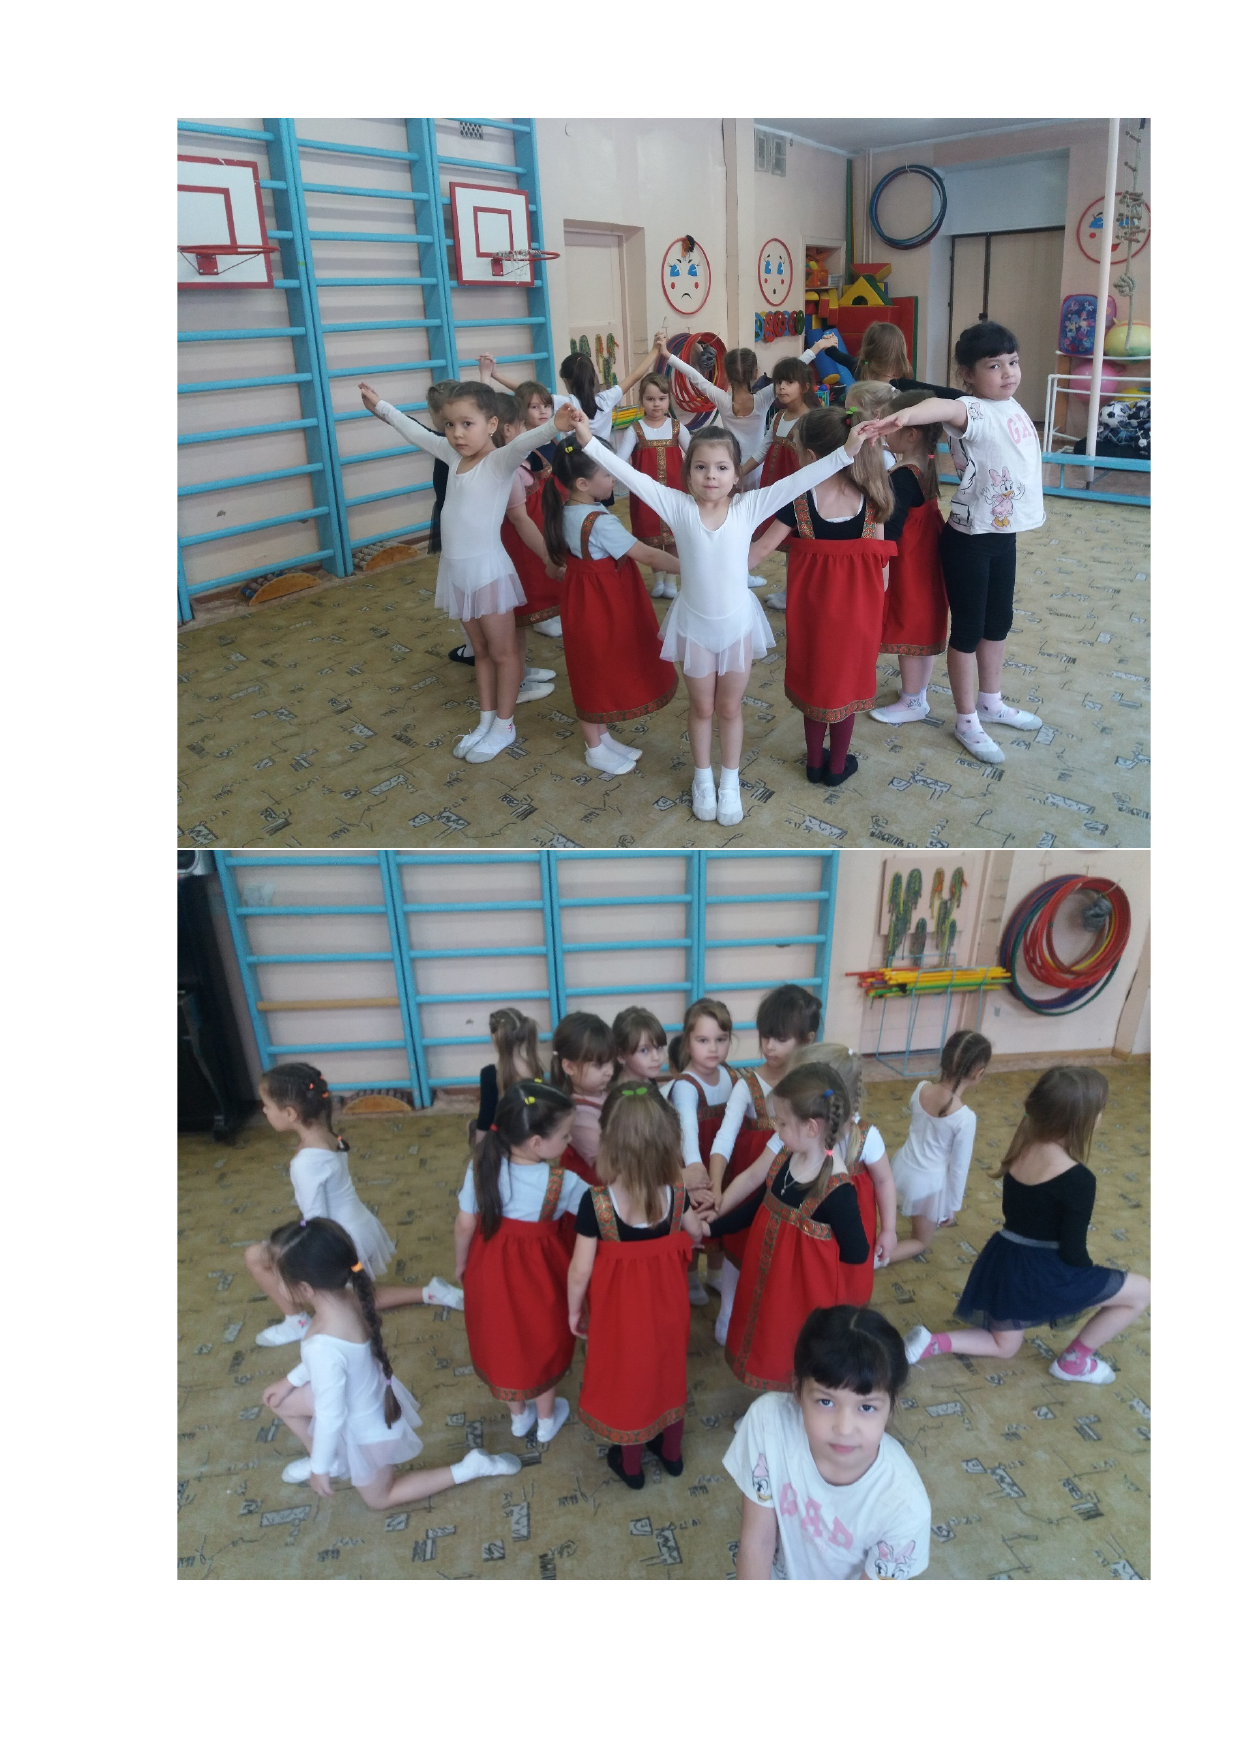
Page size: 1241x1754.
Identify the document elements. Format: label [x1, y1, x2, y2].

picture [177, 118, 1151, 848]
picture [177, 850, 1151, 1580]
